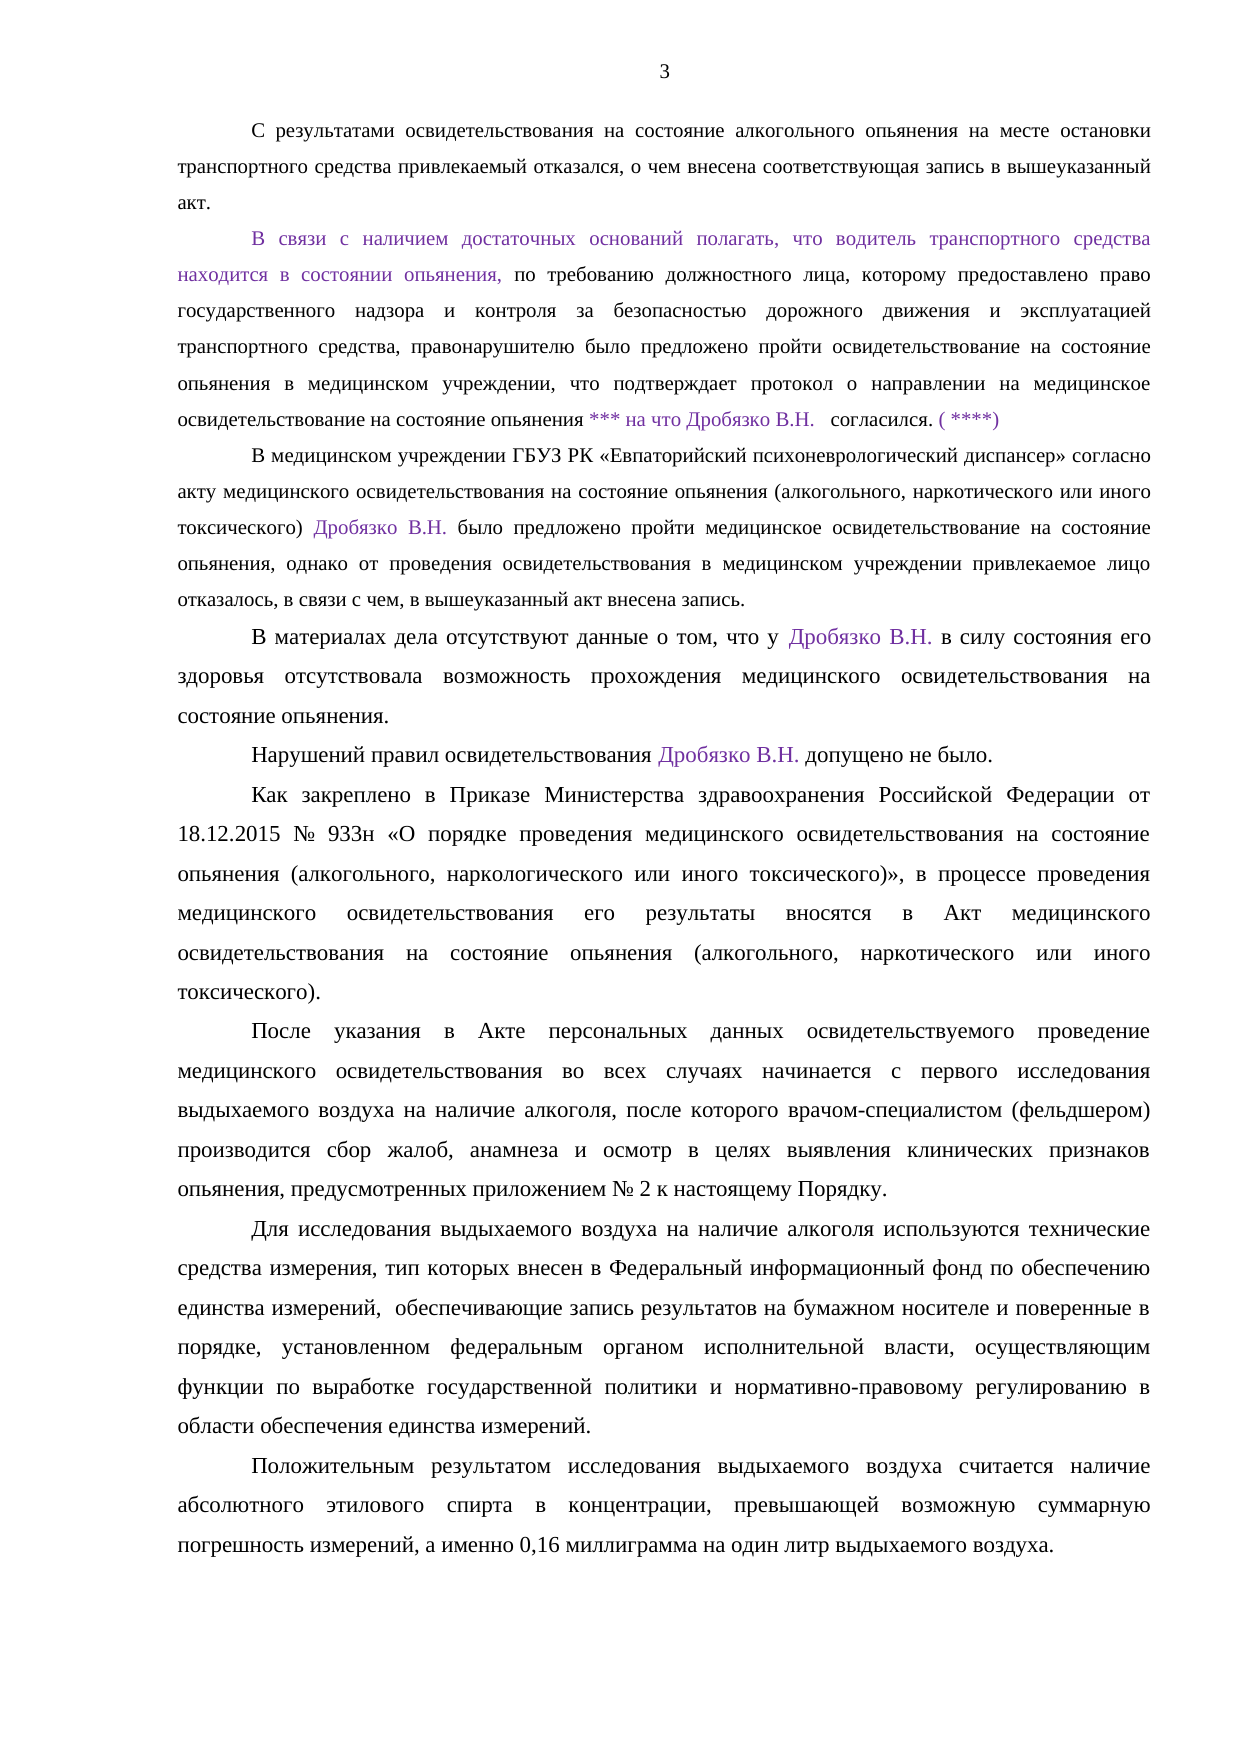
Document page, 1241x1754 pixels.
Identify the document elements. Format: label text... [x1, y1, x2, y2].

text В медицинском учреждении ГБУЗ РК «Евпаторийский психоневрологический диспансер» согласно акту медицинского освидетельствования на состояние опьянения (алкогольного, наркотического или иного токсического) Дробязко В.Н. было предложено пройти медицинское освидетельствование на состояние опьянения, однако от проведения освидетельствования в медицинском учреждении привлекаемое лицо отказалось, в связи с чем, в вышеуказанный акт внесена запись. [177, 442, 1152, 611]
text В материалах дела отсутствуют данные о том, что у Дробязко В.Н. в силу состояния его здоровья отсутствовала возможность прохождения медицинского освидетельствования на состояние опьянения. [177, 623, 1152, 728]
text Положительным результатом исследования выдыхаемого воздуха считается наличие абсолютного этилового спирта в концентрации, превышающей возможную суммарную погрешность измерений, а именно 0,16 миллиграмма на один литр выдыхаемого воздуха. [177, 1452, 1152, 1557]
text Нарушений правил освидетельствования Дробязко В.Н. допущено не было. [177, 741, 1152, 767]
text Для исследования выдыхаемого воздуха на наличие алкоголя используются технические средства измерения, тип которых внесен в Федеральный информационный фонд по обеспечению единства измерений, обеспечивающие запись результатов на бумажном носителе и поверенные в порядке, установленном федеральным органом исполнительной власти, осуществляющим функции по выработке государственной политики и нормативно-правовому регулированию в области обеспечения единства измерений. [177, 1215, 1152, 1439]
text Как закреплено в Приказе Министерства здравоохранения Российской Федерации от 18.12.2015 № 933н «О порядке проведения медицинского освидетельствования на состояние опьянения (алкогольного, наркологического или иного токсического)», в процессе проведения медицинского освидетельствования его результаты вносятся в Акт медицинского освидетельствования на состояние опьянения (алкогольного, наркотического или иного токсического). [177, 781, 1152, 1004]
text В связи с наличием достаточных оснований полагать, что водитель транспортного средства находится в состоянии опьянения, по требованию должностного лица, которому предоставлено право государственного надзора и контроля за безопасностью дорожного движения и эксплуатацией транспортного средства, правонарушителю было предложено пройти освидетельствование на состояние опьянения в медицинском учреждении, что подтверждает протокол о направлении на медицинское освидетельствование на состояние опьянения *** на что Дробязко В.Н. согласился. ( ****) [177, 226, 1152, 431]
text После указания в Акте персональных данных освидетельствуемого проведение медицинского освидетельствования во всех случаях начинается с первого исследования выдыхаемого воздуха на наличие алкоголя, после которого врачом-специалистом (фельдшером) производится сбор жалоб, анамнеза и осмотр в целях выявления клинических признаков опьянения, предусмотренных приложением № 2 к настоящему Порядку. [177, 1017, 1152, 1202]
text С результатами освидетельствования на состояние алкогольного опьянения на месте остановки транспортного средства привлекаемый отказался, о чем внесена соответствующая запись в вышеуказанный акт. [177, 118, 1152, 214]
